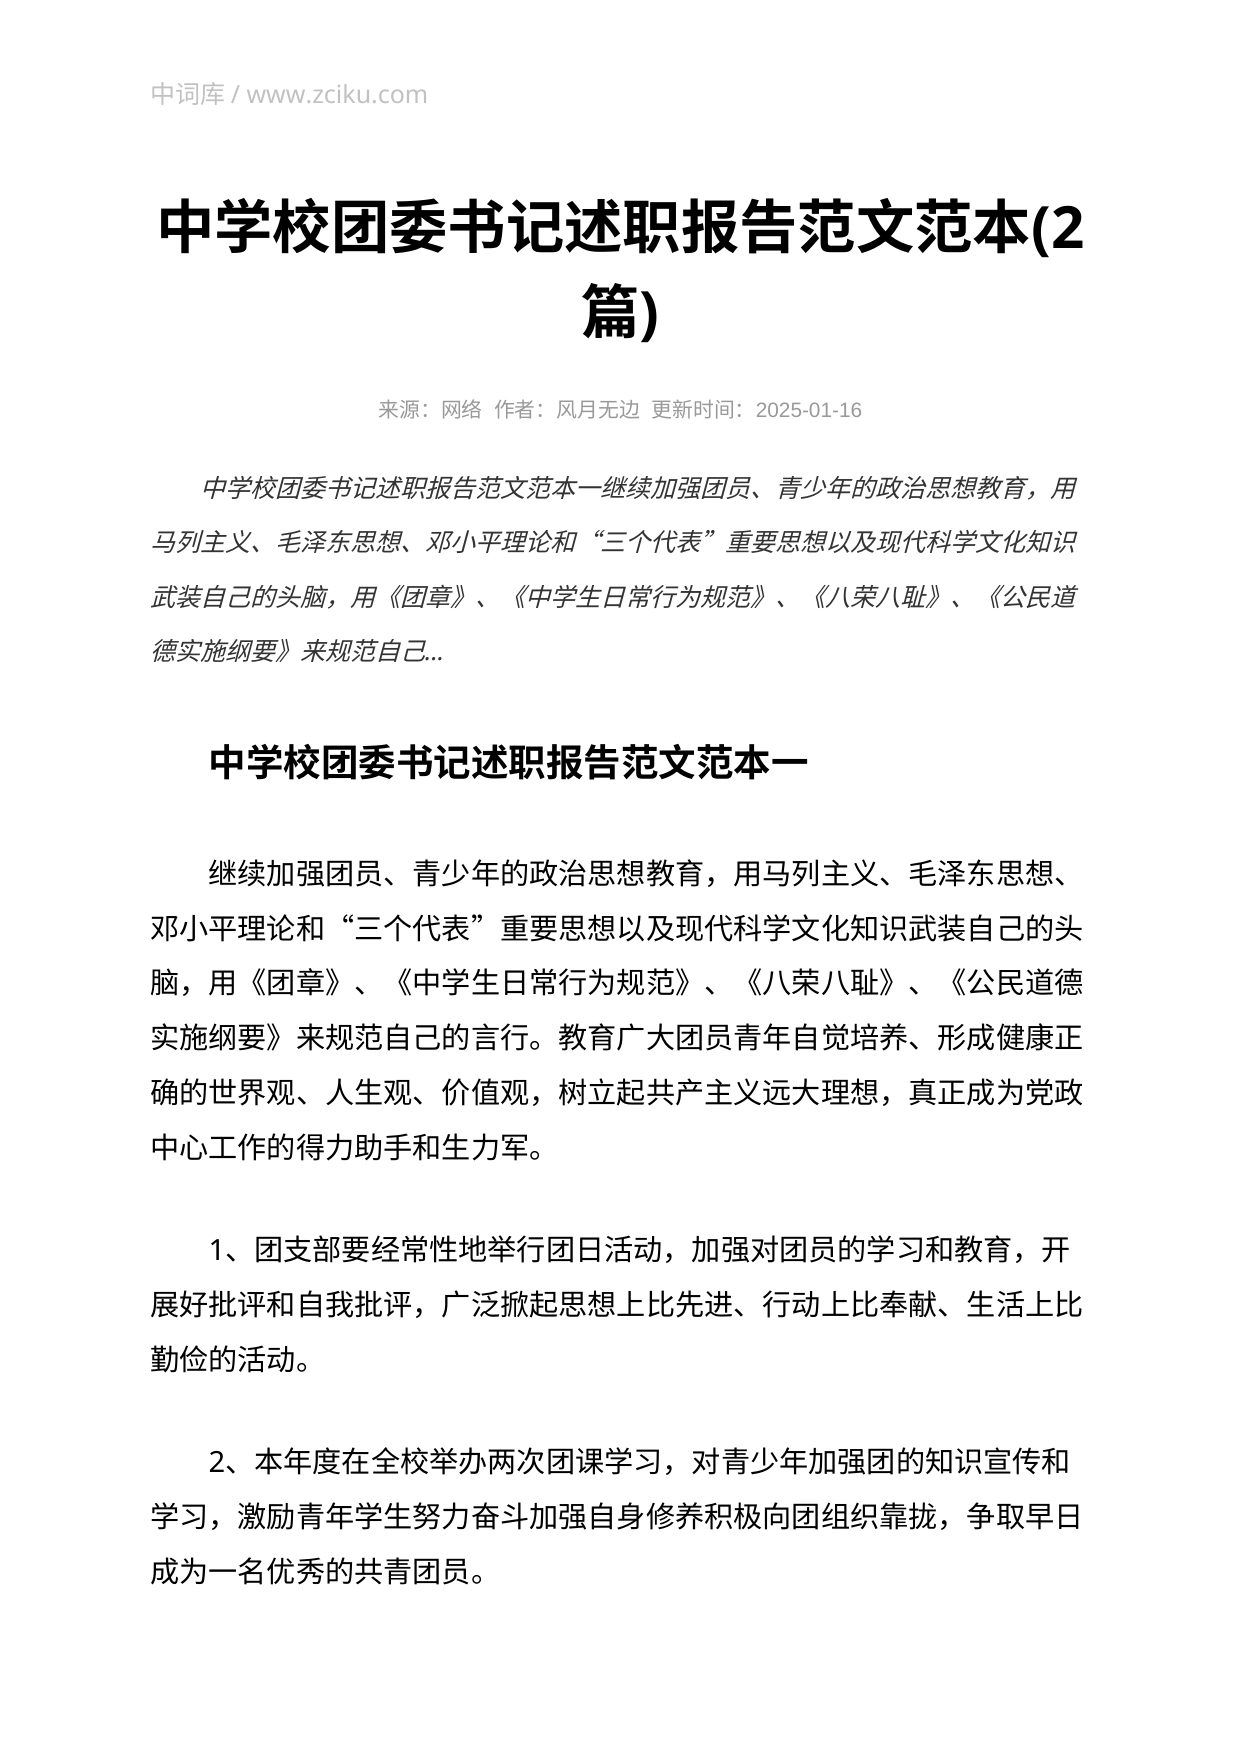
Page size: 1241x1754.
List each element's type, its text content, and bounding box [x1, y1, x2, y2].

text 1、团支部要经常性地举行团日活动，加强对团员的学习和教育，开展好批评和自我批评，广泛掀起思想上比先进、行动上比奉献、生活上比勤俭的活动。 [150, 1227, 1090, 1379]
text 2、本年度在全校举办两次团课学习，对青少年加强团的知识宣传和学习，激励青年学生努力奋斗加强自身修养积极向团组织靠拢，争取早日成为一名优秀的共青团员。 [150, 1438, 1090, 1590]
text 中学校团委书记述职报告范文范本一 [150, 733, 1090, 787]
text 来源：网络 作者：风月无边 更新时间：2025-01-16 [150, 398, 1090, 422]
text 中学校团委书记述职报告范文范本一继续加强团员、青少年的政治思想教育，用马列主义、毛泽东思想、邓小平理论和“三个代表”重要思想以及现代科学文化知识武装自己的头脑，用《团章》、《中学生日常行为规范》、《八荣八耻》、《公民道德实施纲要》来规范自己... [150, 468, 1090, 668]
text 继续加强团员、青少年的政治思想教育，用马列主义、毛泽东思想、邓小平理论和“三个代表”重要思想以及现代科学文化知识武装自己的头脑，用《团章》、《中学生日常行为规范》、《八荣八耻》、《公民道德实施纲要》来规范自己的言行。教育广大团员青年自觉培养、形成健康正确的世界观、人生观、价值观，树立起共产主义远大理想，真正成为党政中心工作的得力助手和生力军。 [150, 850, 1090, 1167]
subtitle 中学校团委书记述职报告范文范本(2篇) [150, 181, 1090, 351]
